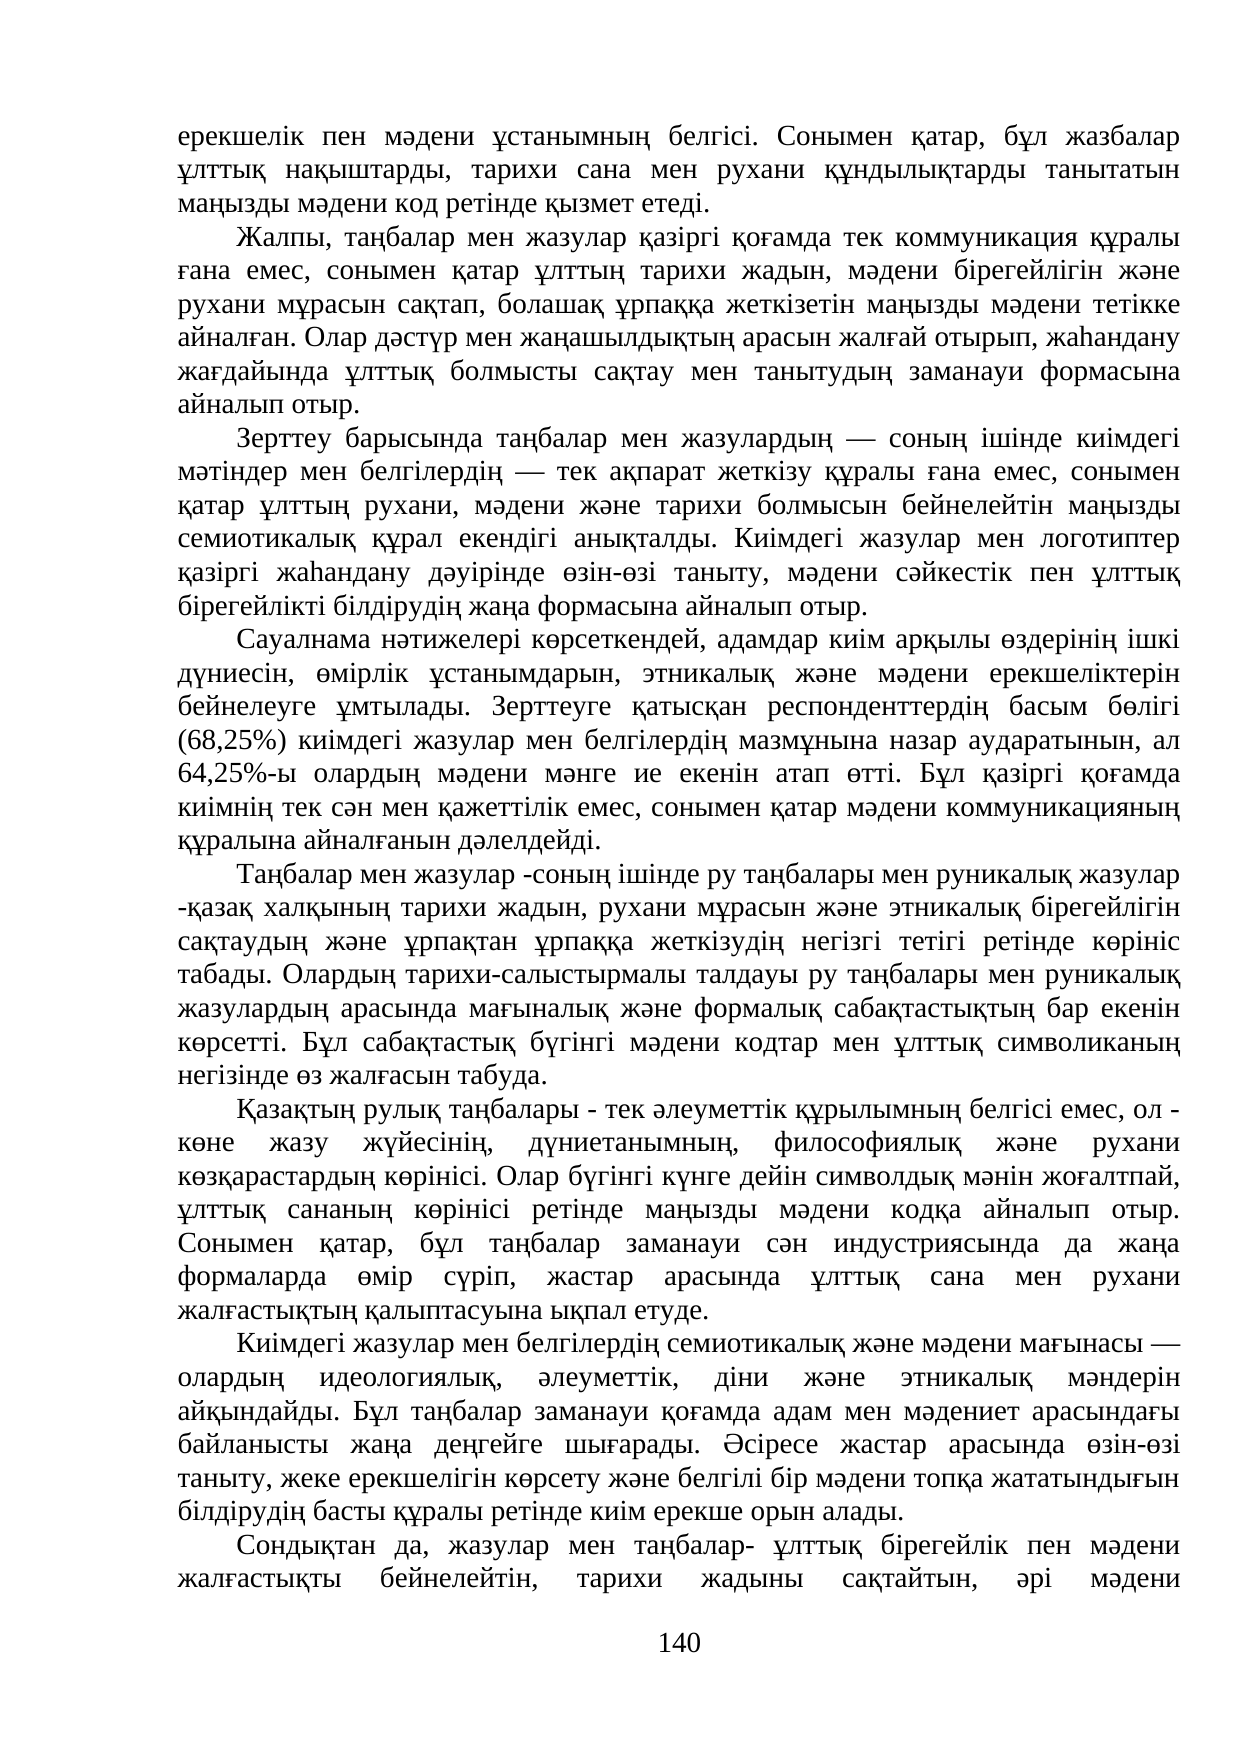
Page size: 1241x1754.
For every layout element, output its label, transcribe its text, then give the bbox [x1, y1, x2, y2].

text Таңбалар мен жазулар -соның ішінде ру таңбалары мен руникалық жазулар -қазақ халқының тарихи жадын, рухани мұрасын және этникалық бірегейлігін сақтаудың және ұрпақтан ұрпаққа жеткізудің негізгі тетігі ретінде көрініс табады. Олардың тарихи-салыстырмалы талдауы ру таңбалары мен руникалық жазулардың арасында мағыналық және формалық сабақтастықтың бар екенін көрсетті. Бұл сабақтастық бүгінгі мәдени кодтар мен ұлттық символиканың негізінде өз жалғасын табуда. [177, 856, 1181, 1091]
text Зерттеу барысында таңбалар мен жазулардың — соның ішінде киімдегі мәтіндер мен белгілердің — тек ақпарат жеткізу құралы ғана емес, сонымен қатар ұлттың рухани, мәдени және тарихи болмысын бейнелейтін маңызды семиотикалық құрал екендігі анықталды. Киімдегі жазулар мен логотиптер қазіргі жаһандану дәуірінде өзін-өзі таныту, мәдени сәйкестік пен ұлттық бірегейлікті білдірудің жаңа формасына айналып отыр. [177, 420, 1181, 621]
text Киімдегі жазулар мен белгілердің семиотикалық және мәдени мағынасы — олардың идеологиялық, әлеуметтік, діни және этникалық мәндерін айқындайды. Бұл таңбалар заманауи қоғамда адам мен мәдениет арасындағы байланысты жаңа деңгейге шығарады. Әсіресе жастар арасында өзін-өзі таныту, жеке ерекшелігін көрсету және белгілі бір мәдени топқа жататындығын білдірудің басты құралы ретінде киім ерекше орын алады. [177, 1326, 1181, 1527]
text Сауалнама нәтижелері көрсеткендей, адамдар киім арқылы өздерінің ішкі дүниесін, өмірлік ұстанымдарын, этникалық және мәдени ерекшеліктерін бейнелеуге ұмтылады. Зерттеуге қатысқан респонденттердің басым бөлігі (68,25%) киімдегі жазулар мен белгілердің мазмұнына назар аударатынын, ал 64,25%-ы олардың мәдени мәнге ие екенін атап өтті. Бұл қазіргі қоғамда киімнің тек сән мен қажеттілік емес, сонымен қатар мәдени коммуникацияның құралына айналғанын дәлелдейді. [177, 621, 1181, 856]
text Жалпы, таңбалар мен жазулар қазіргі қоғамда тек коммуникация құралы ғана емес, сонымен қатар ұлттың тарихи жадын, мәдени бірегейлігін және рухани мұрасын сақтап, болашақ ұрпаққа жеткізетін маңызды мәдени тетікке айналған. Олар дәстүр мен жаңашылдықтың арасын жалғай отырып, жаһандану жағдайында ұлттық болмысты сақтау мен танытудың заманауи формасына айналып отыр. [177, 219, 1181, 420]
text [177, 118, 1181, 219]
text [177, 1527, 1181, 1594]
text Қазақтың рулық таңбалары - тек әлеуметтік құрылымның белгісі емес, ол -көне жазу жүйесінің, дүниетанымның, философиялық және рухани көзқарастардың көрінісі. Олар бүгінгі күнге дейін символдық мәнін жоғалтпай, ұлттық сананың көрінісі ретінде маңызды мәдени кодқа айналып отыр. Сонымен қатар, бұл таңбалар заманауи сән индустриясында да жаңа формаларда өмір сүріп, жастар арасында ұлттық сана мен рухани жалғастықтың қалыптасуына ықпал етуде. [177, 1091, 1181, 1326]
